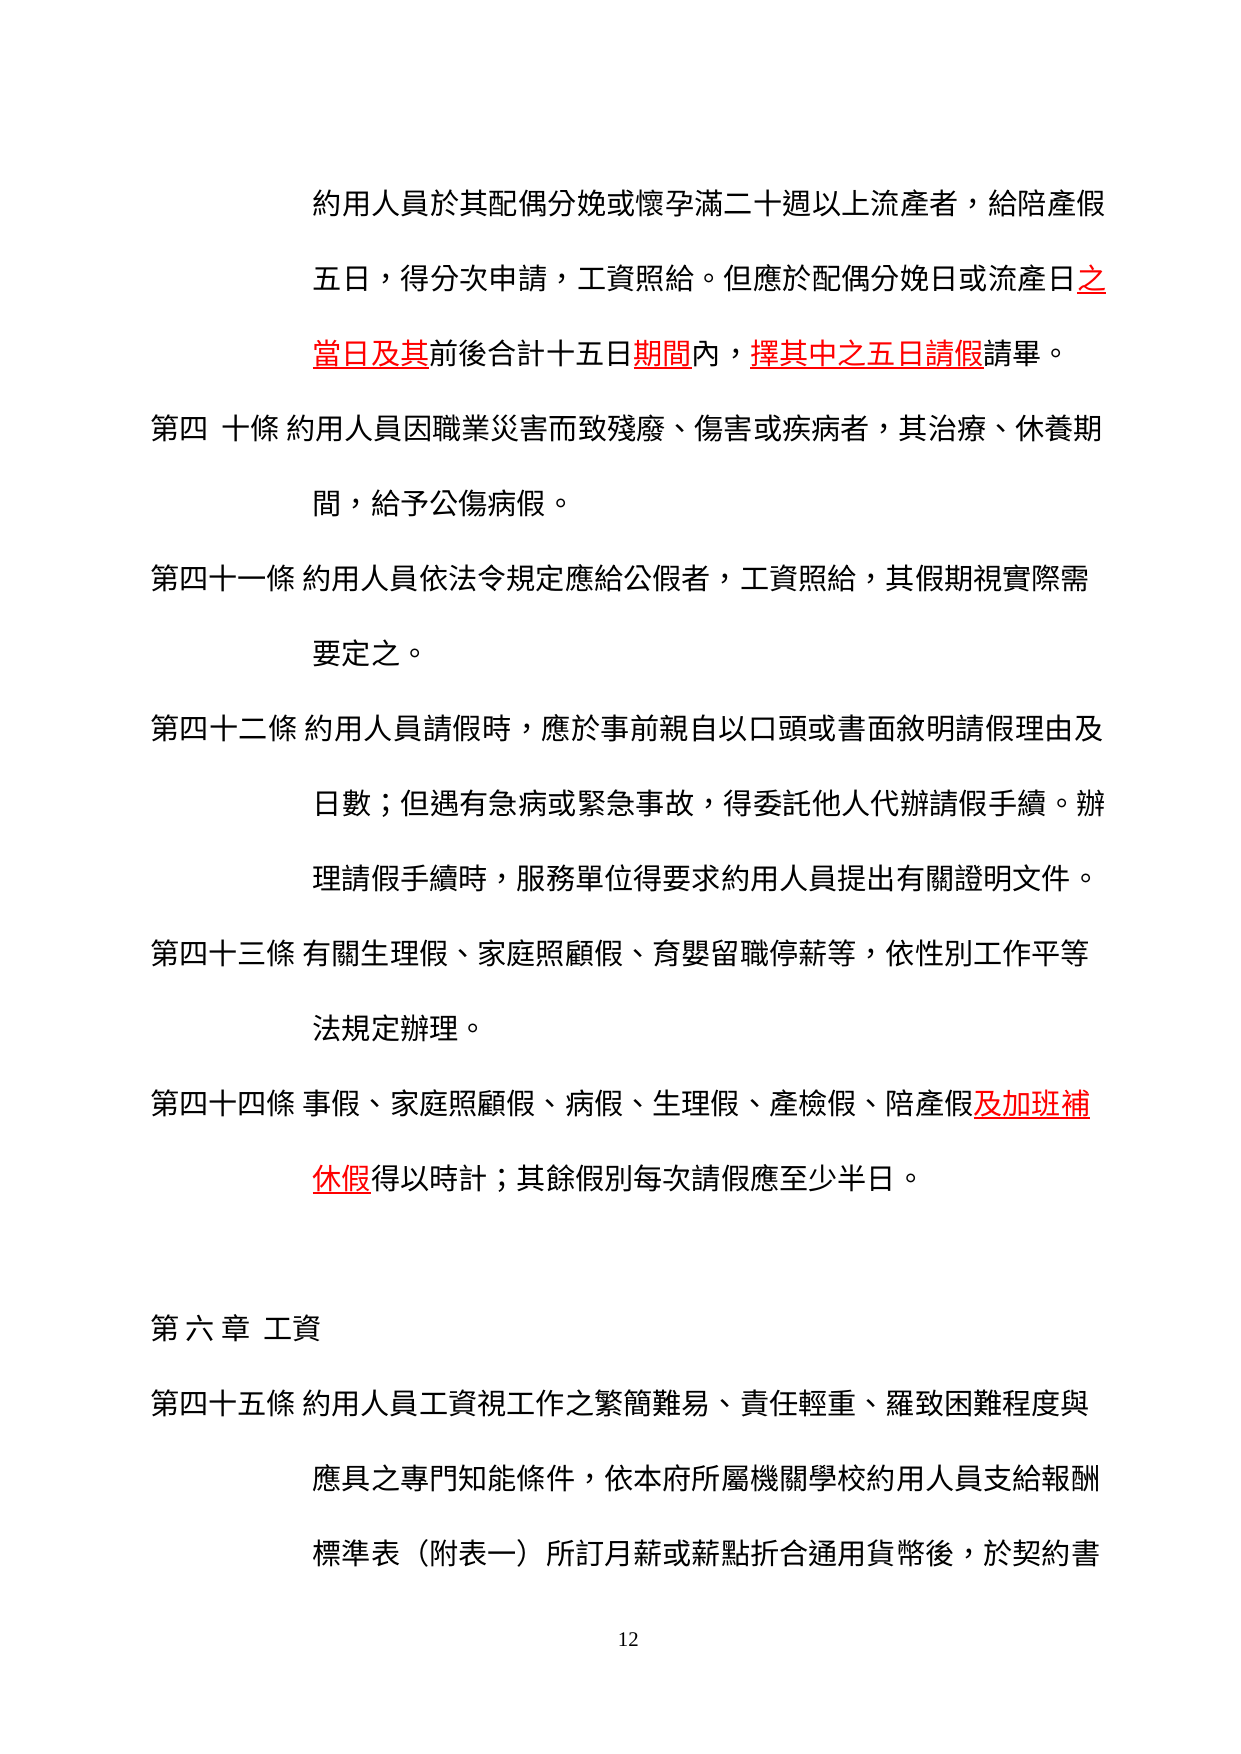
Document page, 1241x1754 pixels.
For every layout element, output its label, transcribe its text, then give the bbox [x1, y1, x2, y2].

text 第四十一條 約用人員依法令規定應給公假者，工資照給，其假期視實際需要定之。 [150, 539, 1106, 689]
text 第四十二條 約用人員請假時，應於事前親自以口頭或書面敘明請假理由及日數；但遇有急病或緊急事故，得委託他人代辦請假手續。辦理請假手續時，服務單位得要求約用人員提出有關證明文件。 [150, 689, 1106, 914]
text 第 六 章 工資 [150, 1289, 1106, 1364]
text 第四 十條 約用人員因職業災害而致殘廢、傷害或疾病者，其治療、休養期間，給予公傷病假。 [150, 389, 1106, 539]
text 約用人員於其配偶分娩或懷孕滿二十週以上流產者，給陪產假五日，得分次申請，工資照給。但應於配偶分娩日或流產日之當日及其前後合計十五日期間內，擇其中之五日請假請畢。 [312, 164, 1106, 389]
text 第四十四條 事假、家庭照顧假、病假、生理假、產檢假、陪產假及加班補休假得以時計；其餘假別每次請假應至少半日。 [150, 1064, 1106, 1214]
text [150, 1364, 1106, 1589]
text 第四十三條 有關生理假、家庭照顧假、育嬰留職停薪等，依性別工作平等法規定辦理。 [150, 914, 1106, 1064]
